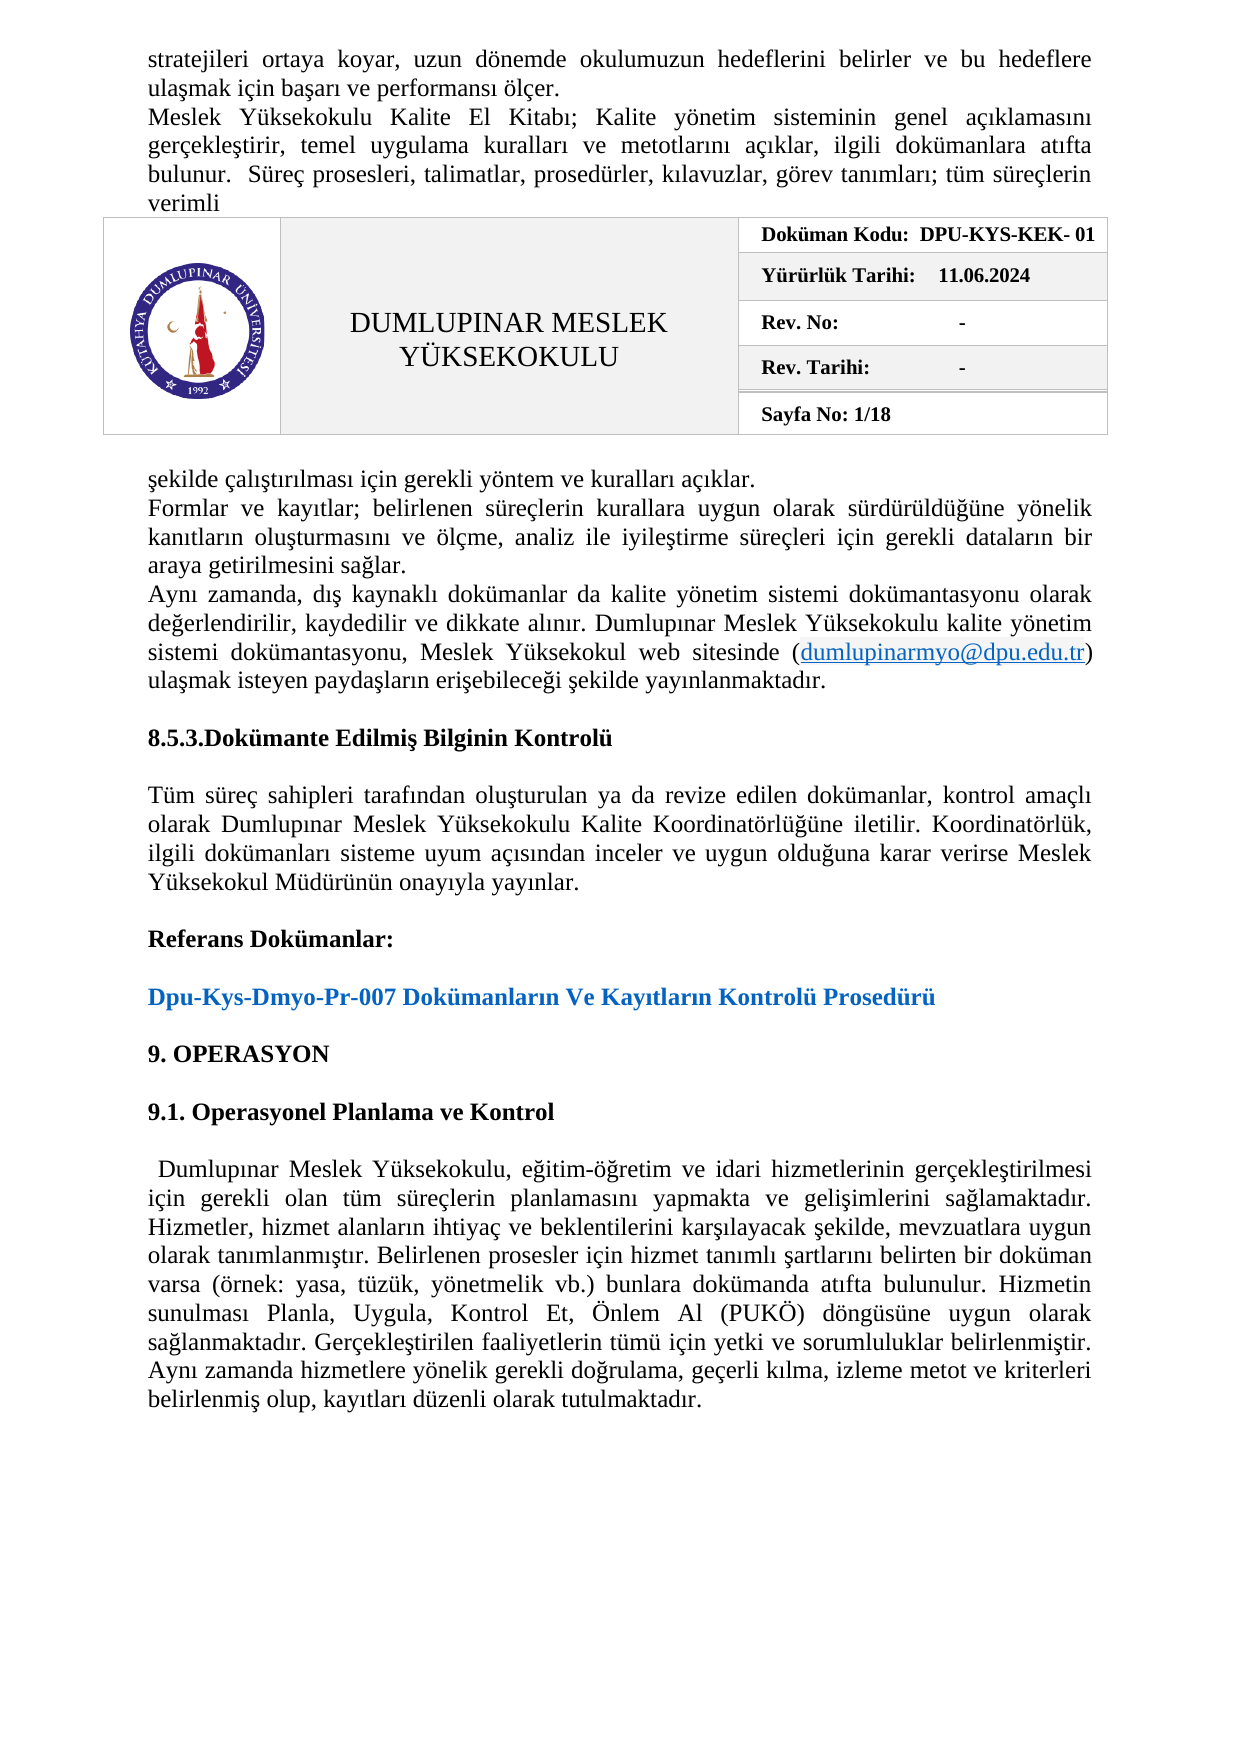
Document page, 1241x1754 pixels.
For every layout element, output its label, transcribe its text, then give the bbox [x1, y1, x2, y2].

table_cell Sayfa No: 1/18 [739, 393, 1107, 434]
table_header [104, 218, 280, 434]
picture [130, 263, 265, 399]
text 9. OPERASYON [148, 1039, 1093, 1068]
table_header Doküman Kodu: DPU-KYS-KEK- 01 [739, 218, 1107, 252]
text Dpu-Kys-Dmyo-Pr-007 Dokümanların Ve Kayıtların Kontrolü Prosedürü [148, 982, 1093, 1010]
text Formlar ve kayıtlar; belirlenen süreçlerin kurallara uygun olarak sürdürüldüğüne yönelik kanıtların oluşturmasını ve ölçme, analiz ile iyileştirme süreçleri için gerekli dataların bir araya getirilmesini sağlar. [148, 493, 1093, 579]
table_header DUMLUPINAR MESLEK YÜKSEKOKULU [281, 218, 738, 434]
text Tüm süreç sahipleri tarafından oluşturulan ya da revize edilen dokümanlar, kontrol amaçlı olarak Dumlupınar Meslek Yüksekokulu Kalite Koordinatörlüğüne iletilir. Koordinatörlük, ilgili dokümanları sisteme uyum açısından inceler ve uygun olduğuna karar verirse Meslek Yüksekokul Müdürünün onayıyla yayınlar. [148, 780, 1093, 895]
table_cell Rev. No: - [739, 301, 1107, 344]
text 9.1. Operasyonel Planlama ve Kontrol [148, 1097, 1093, 1125]
text Meslek Yüksekokulu Kalite El Kitabı; Kalite yönetim sisteminin genel açıklamasını gerçekleştirir, temel uygulama kuralları ve metotlarını açıklar, ilgili dokümanlara atıfta bulunur. Süreç prosesleri, talimatlar, prosedürler, kılavuzlar, görev tanımları; tüm süreçlerin verimli [148, 102, 1093, 217]
text Dumlupınar Meslek Yüksekokulu, eğitim-öğretim ve idari hizmetlerinin gerçekleştirilmesi için gerekli olan tüm süreçlerin planlamasını yapmakta ve gelişimlerini sağlamaktadır. Hizmetler, hizmet alanların ihtiyaç ve beklentilerini karşılayacak şekilde, mevzuatlara uygun olarak tanımlanmıştır. Belirlenen prosesler için hizmet tanımlı şartlarını belirten bir doküman varsa (örnek: yasa, tüzük, yönetmelik vb.) bunlara dokümanda atıfta bulunulur. Hizmetin sunulması Planla, Uygula, Kontrol Et, Önlem Al (PUKÖ) döngüsüne uygun olarak sağlanmaktadır. Gerçekleştirilen faaliyetlerin tümü için yetki ve sorumluluklar belirlenmiştir. Aynı zamanda hizmetlere yönelik gerekli doğrulama, geçerli kılma, izleme metot ve kriterleri belirlenmiş olup, kayıtları düzenli olarak tutulmaktadır. [148, 1154, 1093, 1413]
text şekilde çalıştırılması için gerekli yöntem ve kuralları açıklar. [148, 464, 1093, 493]
text 8.5.3.Dokümante Edilmiş Bilginin Kontrolü [148, 723, 1093, 752]
text Referans Dokümanlar: [148, 924, 1093, 953]
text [148, 44, 1093, 102]
table_cell Yürürlük Tarihi: 11.06.2024 [739, 253, 1107, 300]
text Aynı zamanda, dış kaynaklı dokümanlar da kalite yönetim sistemi dokümantasyonu olarak değerlendirilir, kaydedilir ve dikkate alınır. Dumlupınar Meslek Yüksekokulu kalite yönetim sistemi dokümantasyonu, Meslek Yüksekokul web sitesinde (dumlupinarmyo@dpu.edu.tr) ulaşmak isteyen paydaşların erişebileceği şekilde yayınlanmaktadır. [148, 579, 1093, 694]
table_cell Rev. Tarihi: - [739, 346, 1107, 389]
